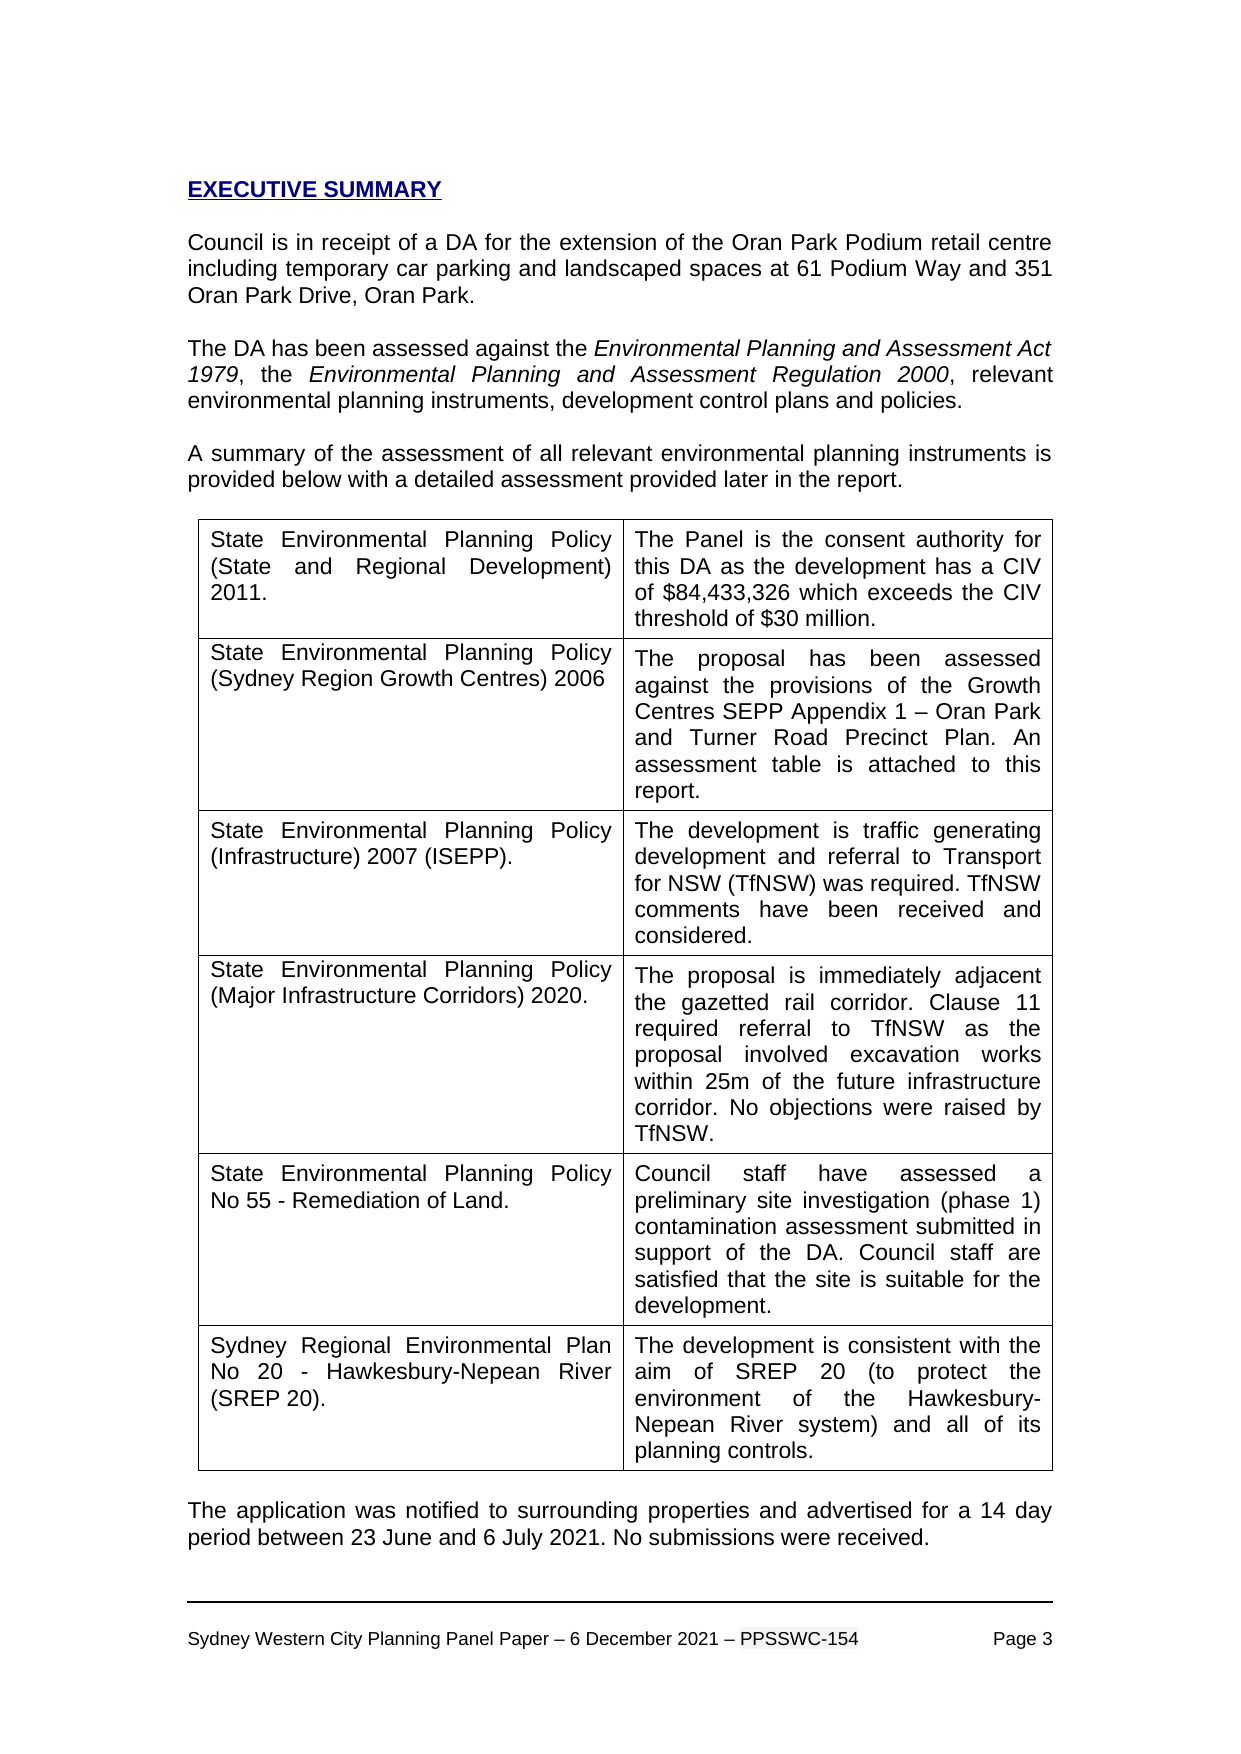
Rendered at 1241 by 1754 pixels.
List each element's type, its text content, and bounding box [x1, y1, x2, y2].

table_cell The development is traffic generating development and referral to Transport for NSW (TfNSW) was required. TfNSW comments have been received and considered. [624, 811, 1052, 955]
table_cell State Environmental Planning Policy (Major Infrastructure Corridors) 2020. [199, 956, 623, 1153]
table_cell The proposal is immediately adjacent the gazetted rail corridor. Clause 11 required referral to TfNSW as the proposal involved excavation works within 25m of the future infrastructure corridor. No objections were raised by TfNSW. [624, 956, 1052, 1153]
table_header The Panel is the consent authority for this DA as the development has a CIV of $84,433,326 which exceeds the CIV threshold of $30 million. [624, 520, 1052, 638]
table_cell Council staff have assessed a preliminary site investigation (phase 1) contamination assessment submitted in support of the DA. Council staff are satisfied that the site is suitable for the development. [624, 1154, 1052, 1324]
table_cell State Environmental Planning Policy No 55 - Remediation of Land. [199, 1154, 623, 1324]
text EXECUTIVE SUMMARY [187, 176, 1053, 203]
table_cell Sydney Regional Environmental Plan No 20 - Hawkesbury-Nepean River (SREP 20). [199, 1326, 623, 1470]
table_cell The development is consistent with the aim of SREP 20 (to protect the environment of the Hawkesbury-Nepean River system) and all of its planning controls. [624, 1326, 1052, 1470]
table_header State Environmental Planning Policy (State and Regional Development) 2011. [199, 520, 623, 638]
text The application was notified to surrounding properties and advertised for a 14 day period between 23 June and 6 July 2021. No submissions were received. [187, 1497, 1053, 1550]
text A summary of the assessment of all relevant environmental planning instruments is provided below with a detailed assessment provided later in the report. [187, 440, 1053, 493]
text The DA has been assessed against the Environmental Planning and Assessment Act 1979, the Environmental Planning and Assessment Regulation 2000, relevant environmental planning instruments, development control plans and policies. [187, 334, 1053, 413]
table_cell The proposal has been assessed against the provisions of the Growth Centres SEPP Appendix 1 – Oran Park and Turner Road Precinct Plan. An assessment table is attached to this report. [624, 639, 1052, 809]
table_cell State Environmental Planning Policy (Infrastructure) 2007 (ISEPP). [199, 811, 623, 955]
text Council is in receipt of a DA for the extension of the Oran Park Podium retail centre including temporary car parking and landscaped spaces at 61 Podium Way and 351 Oran Park Drive, Oran Park. [187, 229, 1053, 308]
table_cell State Environmental Planning Policy (Sydney Region Growth Centres) 2006 [199, 639, 623, 809]
